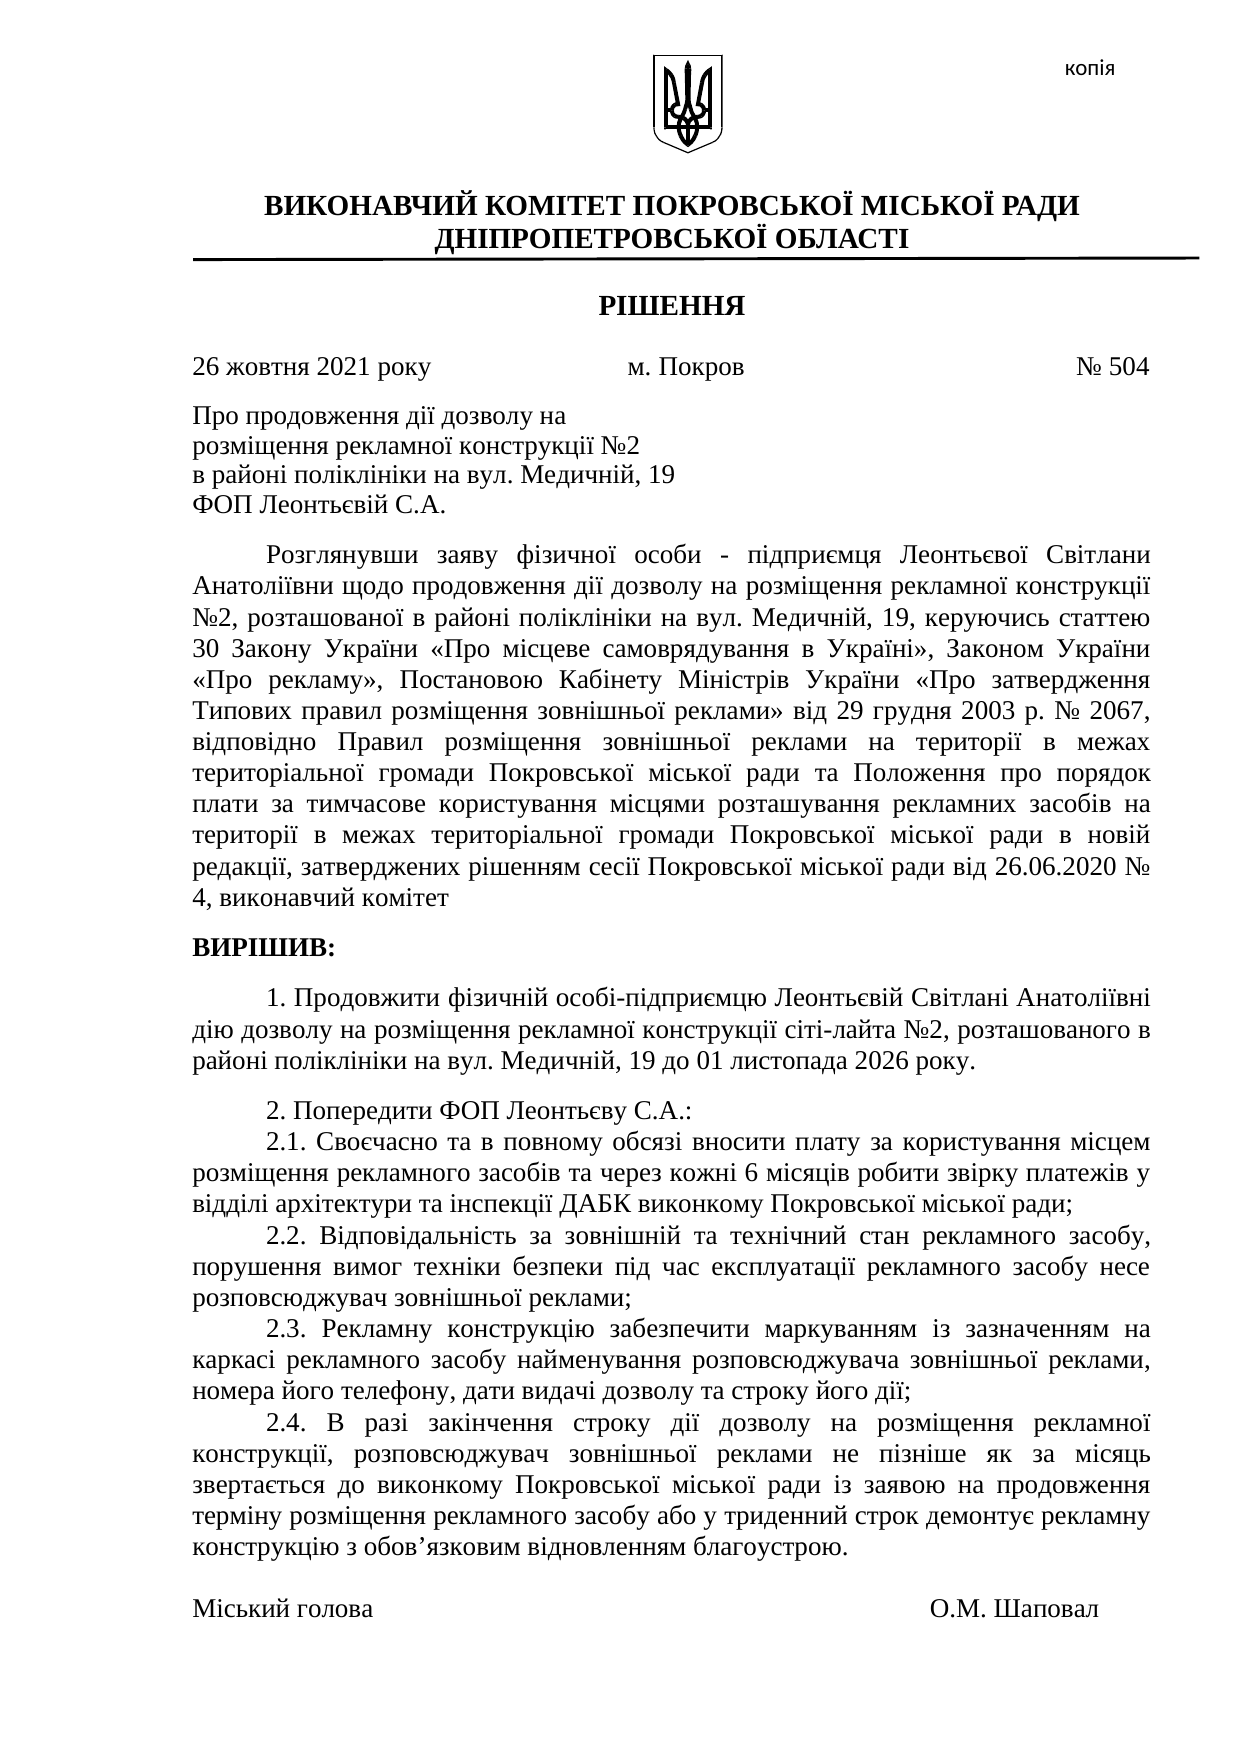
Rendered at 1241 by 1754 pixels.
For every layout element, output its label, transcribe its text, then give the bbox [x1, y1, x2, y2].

text розміщення рекламної конструкції №2 [192, 430, 1076, 460]
text 2. Попередити ФОП Леонтьєву С.А.: [192, 1094, 1152, 1125]
text 2.2. Відповідальність за зовнішній та технічний стан рекламного засобу, порушення вимог техніки безпеки під час експлуатації рекламного засобу несе розповсюджувач зовнішньої реклами; [192, 1219, 1152, 1312]
text 2.3. Рекламну конструкцію забезпечити маркуванням із зазначенням на каркасі рекламного засобу найменування розповсюджувача зовнішньої реклами, номера його телефону, дати видачі дозволу та строку його дії; [192, 1312, 1152, 1406]
text 2.4. В разі закінчення строку дії дозволу на розміщення рекламної конструкції, розповсюджувач зовнішньої реклами не пізніше як за місяць звертається до виконкому Покровської міської ради із заявою на продовження терміну розміщення рекламного засобу або у триденний строк демонтує рекламну конструкцію з обов’язковим відновленням благоустрою. [192, 1406, 1152, 1561]
text 1. Продовжити фізичній особі-підприємцю Леонтьєвій Світлані Анатоліївні дію дозволу на розміщення рекламної конструкції сіті-лайта №2, розташованого в районі поліклініки на вул. Медичній, 19 до 01 листопада 2026 року. [192, 982, 1152, 1075]
text Міський голова О.М. Шаповал [192, 1592, 1152, 1624]
text ФОП Леонтьєвій С.А. [192, 489, 1076, 519]
text ДНІПРОПЕТРОВСЬКОЇ ОБЛАСТІ [192, 221, 1152, 255]
text 2.1. Своєчасно та в повному обсязі вносити плату за користування місцем розміщення рекламного засобів та через кожні 6 місяців робити звірку платежів у відділі архітектури та інспекції ДАБК виконкому Покровської міської ради; [192, 1125, 1152, 1219]
text Про продовження дії дозволу на [192, 401, 1076, 430]
text РІШЕННЯ [192, 288, 1152, 322]
text ВИКОНАВЧИЙ КОМІТЕТ ПОКРОВСЬКОЇ МІСЬКОЇ РАДИ [192, 188, 1152, 221]
text 26 жовтня 2021 року м. Покров № 504 [192, 351, 1152, 382]
text ВИРІШИВ: [192, 931, 1152, 962]
text Розглянувши заяву фізичної особи - підприємця Леонтьєвої Світлани Анатоліївни щодо продовження дії дозволу на розміщення рекламної конструкції №2, розташованої в районі поліклініки на вул. Медичній, 19, керуючись статтею 30 Закону України «Про місцеве самоврядування в Україні», Законом України «Про рекламу», Постановою Кабінету Міністрів України «Про затвердження Типових правил розміщення зовнішньої реклами» від 29 грудня 2003 р. № 2067, відповідно Правил розміщення зовнішньої реклами на території в межах територіальної громади Покровської міської ради та Положення про порядок плати за тимчасове користування місцями розташування рекламних засобів на території в межах територіальної громади Покровської міської ради в новій редакції, затверджених рішенням сесії Покровської міської ради від 26.06.2020 № 4, виконавчий комітет [192, 538, 1152, 912]
text в районі поліклініки на вул. Медичній, 19 [192, 460, 1076, 489]
